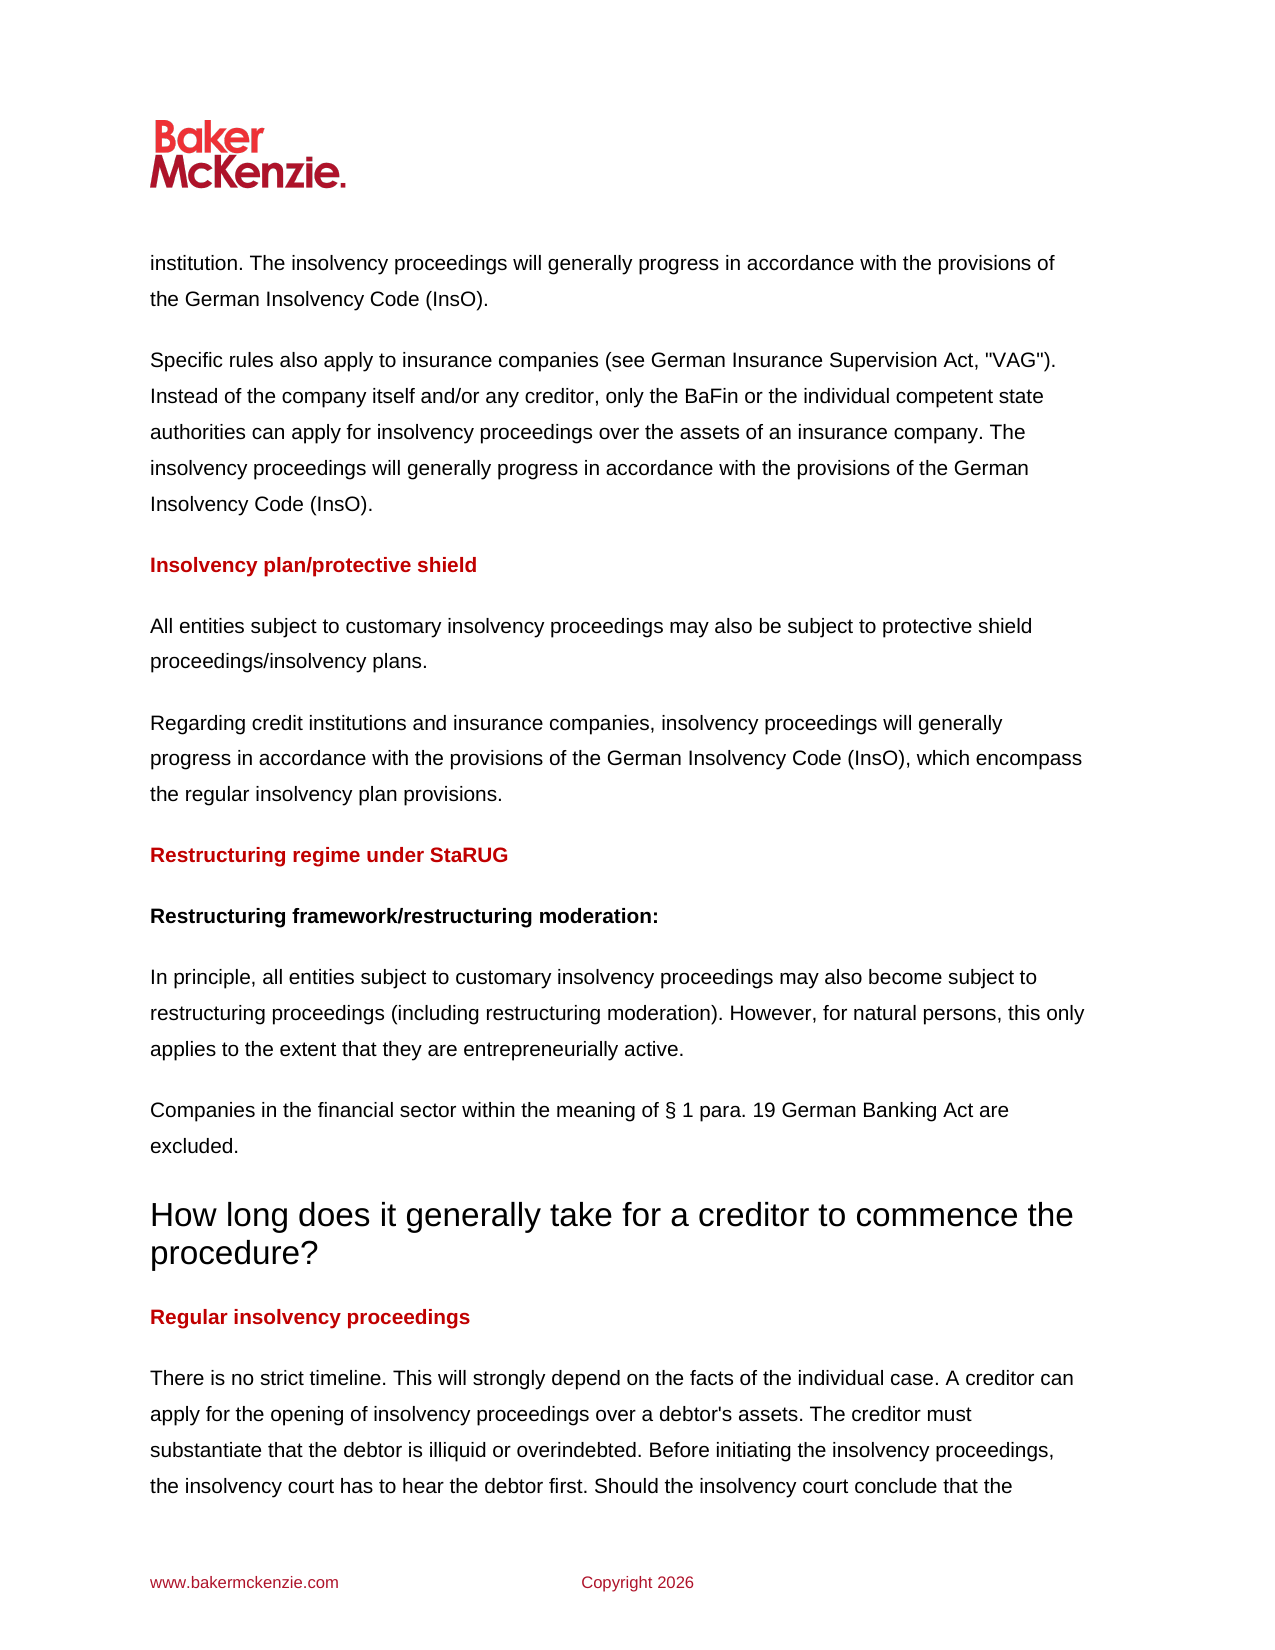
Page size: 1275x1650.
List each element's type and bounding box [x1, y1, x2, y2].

picture [150, 120, 346, 189]
